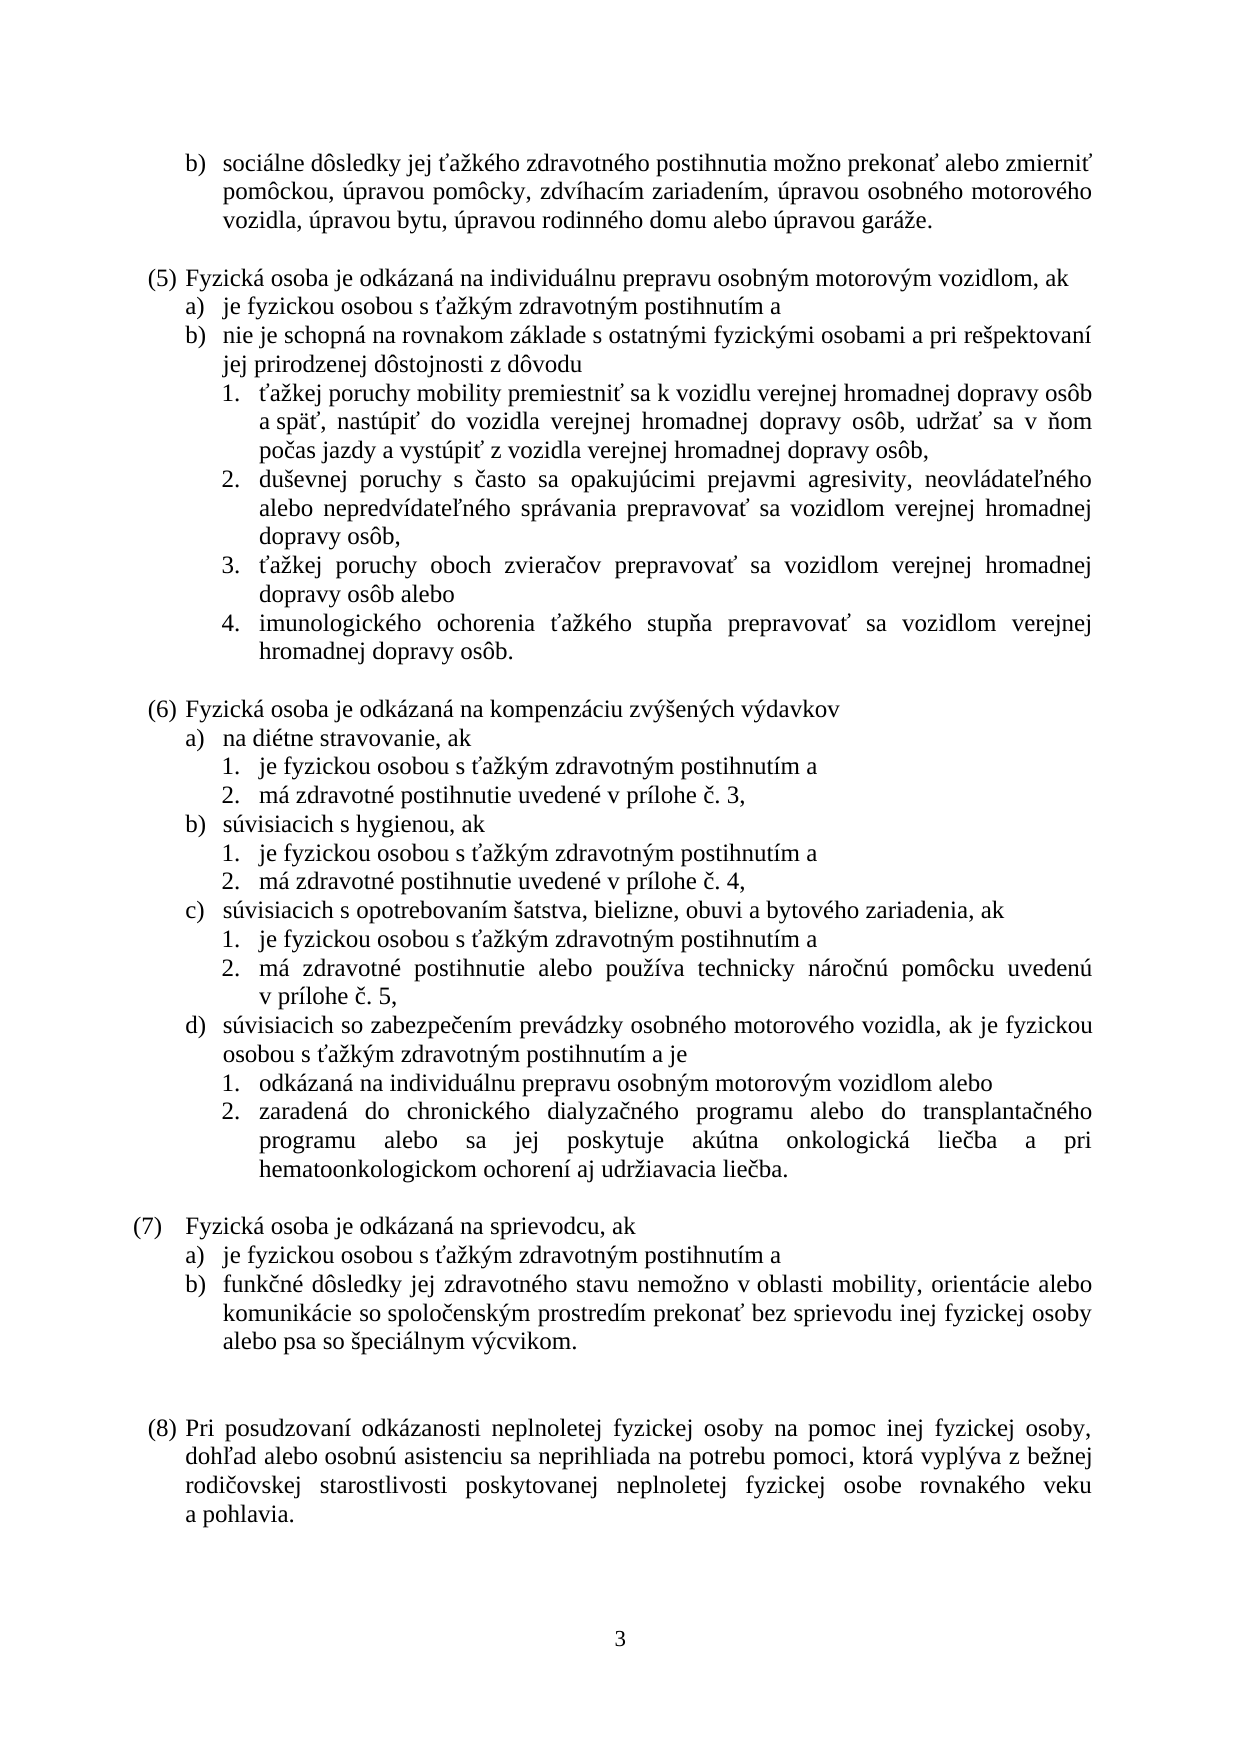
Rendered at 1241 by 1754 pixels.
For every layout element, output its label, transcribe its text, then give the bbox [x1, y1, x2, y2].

list sociálne dôsledky jej ťažkého zdravotného postihnutia možno prekonať alebo zmierniť pomôckou, úpravou pomôcky, zdvíhacím zariadením, úpravou osobného motorového vozidla, úpravou bytu, úpravou rodinného domu alebo úpravou garáže. [185, 148, 1093, 234]
list súvisiacich s hygienou, ak [185, 809, 1093, 838]
list na diétne stravovanie, ak [185, 723, 1093, 751]
list súvisiacich so zabezpečením prevádzky osobného motorového vozidla, ak je fyzickou osobou s ťažkým zdravotným postihnutím a je [185, 1010, 1093, 1068]
list ťažkej poruchy oboch zvieračov prepravovať sa vozidlom verejnej hromadnej dopravy osôb alebo [221, 550, 1093, 608]
list Pri posudzovaní odkázanosti neplnoletej fyzickej osoby na pomoc inej fyzickej osoby, dohľad alebo osobnú asistenciu sa neprihliada na potrebu pomoci, ktorá vyplýva z bežnej rodičovskej starostlivosti poskytovanej neplnoletej fyzickej osobe rovnakého veku a pohlavia. [148, 1413, 1093, 1528]
list nie je schopná na rovnakom základe s ostatnými fyzickými osobami a pri rešpektovaní jej prirodzenej dôstojnosti z dôvodu [185, 320, 1093, 378]
list Fyzická osoba je odkázaná na individuálnu prepravu osobným motorovým vozidlom, ak [148, 263, 1093, 291]
list je fyzickou osobou s ťažkým zdravotným postihnutím a [221, 838, 1093, 866]
list funkčné dôsledky jej zdravotného stavu nemožno v oblasti mobility, orientácie alebo komunikácie so spoločenským prostredím prekonať bez sprievodu inej fyzickej osoby alebo psa so špeciálnym výcvikom. [185, 1269, 1093, 1355]
list má zdravotné postihnutie uvedené v prílohe č. 3, [221, 780, 1093, 809]
list má zdravotné postihnutie uvedené v prílohe č. 4, [221, 866, 1093, 895]
list má zdravotné postihnutie alebo používa technicky náročnú pomôcku uvedenú v prílohe č. 5, [221, 953, 1093, 1010]
list Fyzická osoba je odkázaná na kompenzáciu zvýšených výdavkov [148, 694, 1093, 723]
list je fyzickou osobou s ťažkým zdravotným postihnutím a [221, 924, 1093, 953]
list duševnej poruchy s často sa opakujúcimi prejavmi agresivity, neovládateľného alebo nepredvídateľného správania prepravovať sa vozidlom verejnej hromadnej dopravy osôb, [221, 464, 1093, 550]
list Fyzická osoba je odkázaná na sprievodcu, ak [133, 1211, 1093, 1240]
list je fyzickou osobou s ťažkým zdravotným postihnutím a [221, 751, 1093, 780]
list zaradená do chronického dialyzačného programu alebo do transplantačného programu alebo sa jej poskytuje akútna onkologická liečba a pri hematoonkologickom ochorení aj udržiavacia liečba. [221, 1096, 1093, 1183]
list je fyzickou osobou s ťažkým zdravotným postihnutím a [185, 1240, 1093, 1269]
list odkázaná na individuálnu prepravu osobným motorovým vozidlom alebo [221, 1068, 1093, 1096]
list ťažkej poruchy mobility premiestniť sa k vozidlu verejnej hromadnej dopravy osôb a späť, nastúpiť do vozidla verejnej hromadnej dopravy osôb, udržať sa v ňom počas jazdy a vystúpiť z vozidla verejnej hromadnej dopravy osôb, [221, 378, 1093, 464]
list súvisiacich s opotrebovaním šatstva, bielizne, obuvi a bytového zariadenia, ak [185, 895, 1093, 924]
list je fyzickou osobou s ťažkým zdravotným postihnutím a [185, 291, 1093, 320]
list imunologického ochorenia ťažkého stupňa prepravovať sa vozidlom verejnej hromadnej dopravy osôb. [221, 608, 1093, 665]
